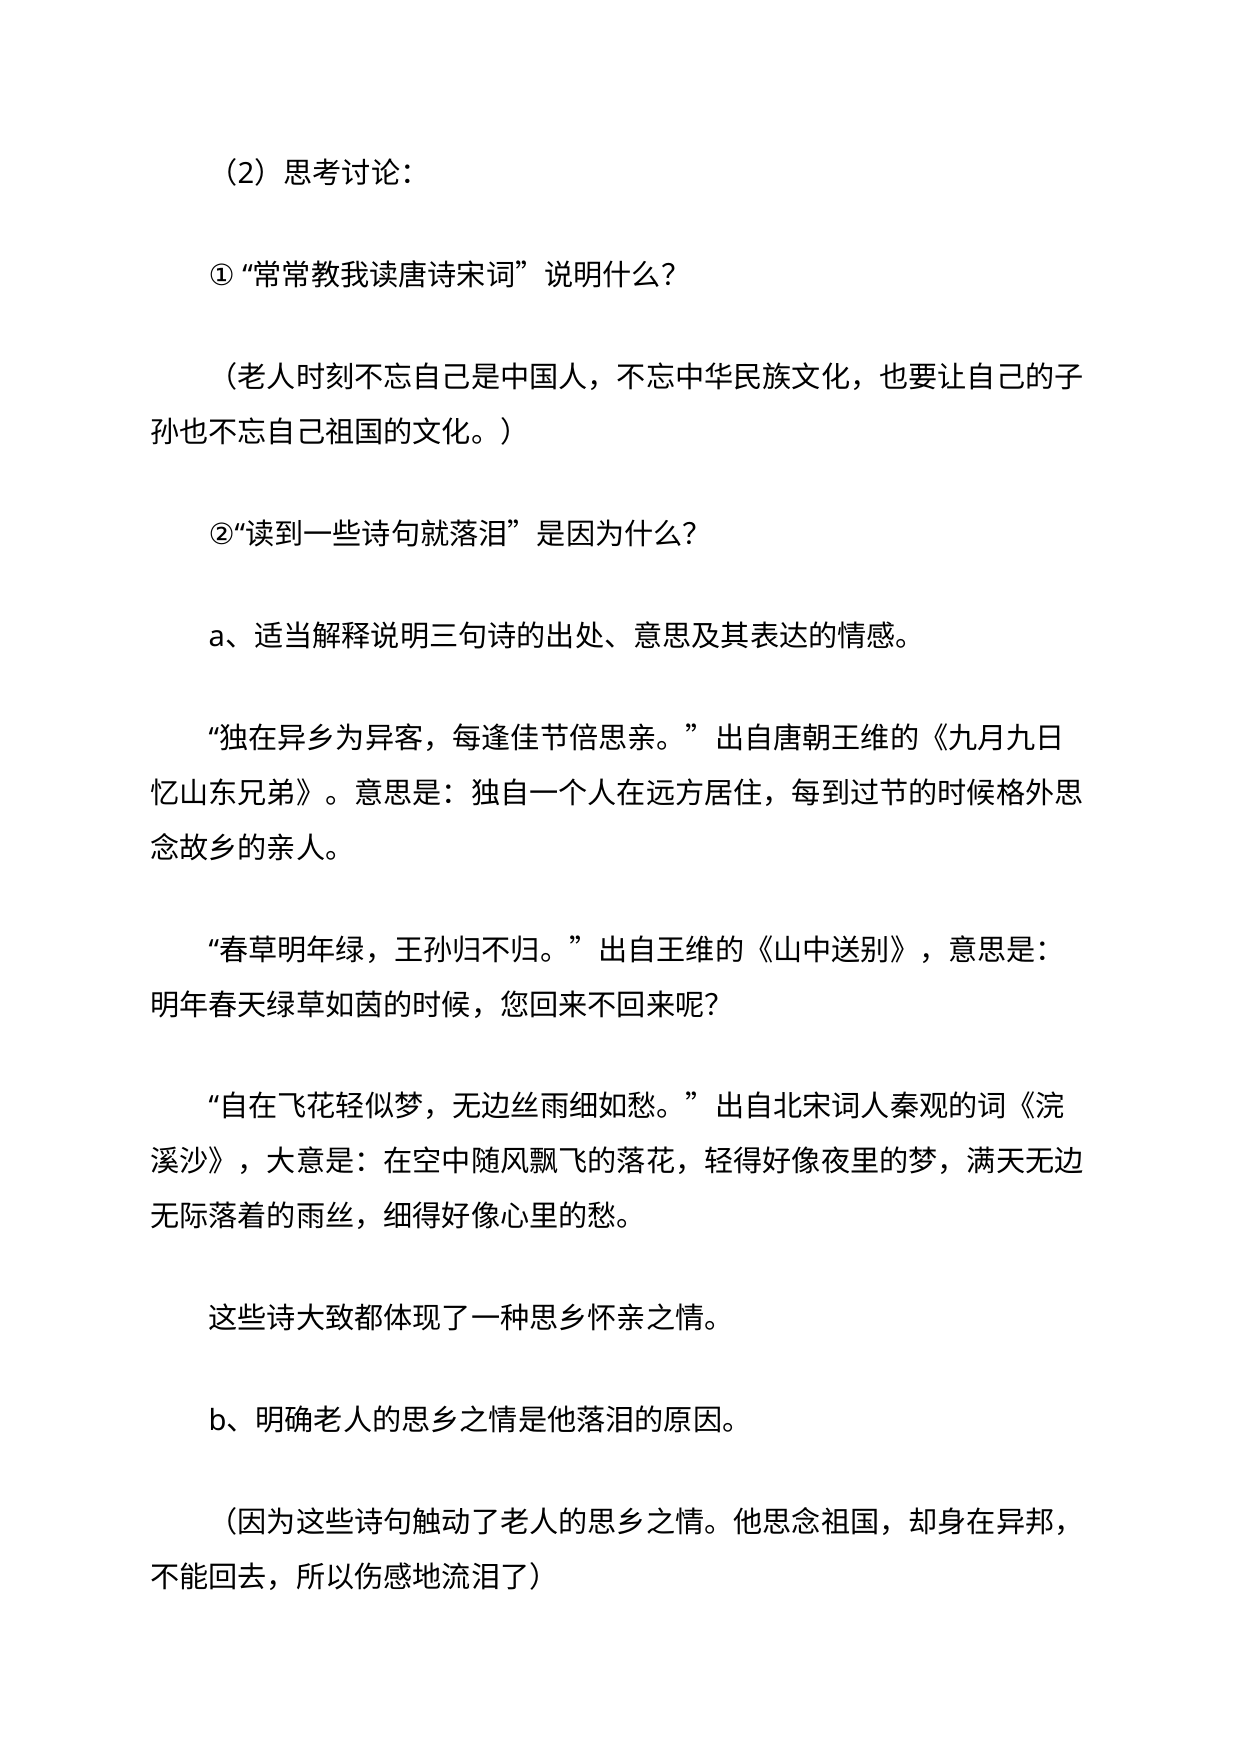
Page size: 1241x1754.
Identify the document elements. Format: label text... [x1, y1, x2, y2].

text 这些诗大致都体现了一种思乡怀亲之情。 [150, 1295, 1090, 1337]
text b、明确老人的思乡之情是他落泪的原因。 [150, 1396, 1090, 1439]
text a、适当解释说明三句诗的出处、意思及其表达的情感。 [150, 613, 1090, 655]
text （因为这些诗句触动了老人的思乡之情。他思念祖国，却身在异邦，不能回去，所以伤感地流泪了） [150, 1498, 1090, 1596]
text “春草明年绿，王孙归不归。”出自王维的《山中送别》，意思是：明年春天绿草如茵的时候，您回来不回来呢？ [150, 926, 1090, 1023]
text “自在飞花轻似梦，无边丝雨细如愁。”出自北宋词人秦观的词《浣溪沙》，大意是：在空中随风飘飞的落花，轻得好像夜里的梦，满天无边无际落着的雨丝，细得好像心里的愁。 [150, 1083, 1090, 1235]
text “独在异乡为异客，每逢佳节倍思亲。”出自唐朝王维的《九月九日忆山东兄弟》。意思是：独自一个人在远方居住，每到过节的时候格外思念故乡的亲人。 [150, 714, 1090, 867]
text （老人时刻不忘自己是中国人，不忘中华民族文化，也要让自己的子孙也不忘自己祖国的文化。） [150, 354, 1090, 451]
text （2）思考讨论： [150, 150, 1090, 192]
text ②“读到一些诗句就落泪”是因为什么？ [150, 511, 1090, 553]
text ① “常常教我读唐诗宋词”说明什么？ [150, 252, 1090, 294]
